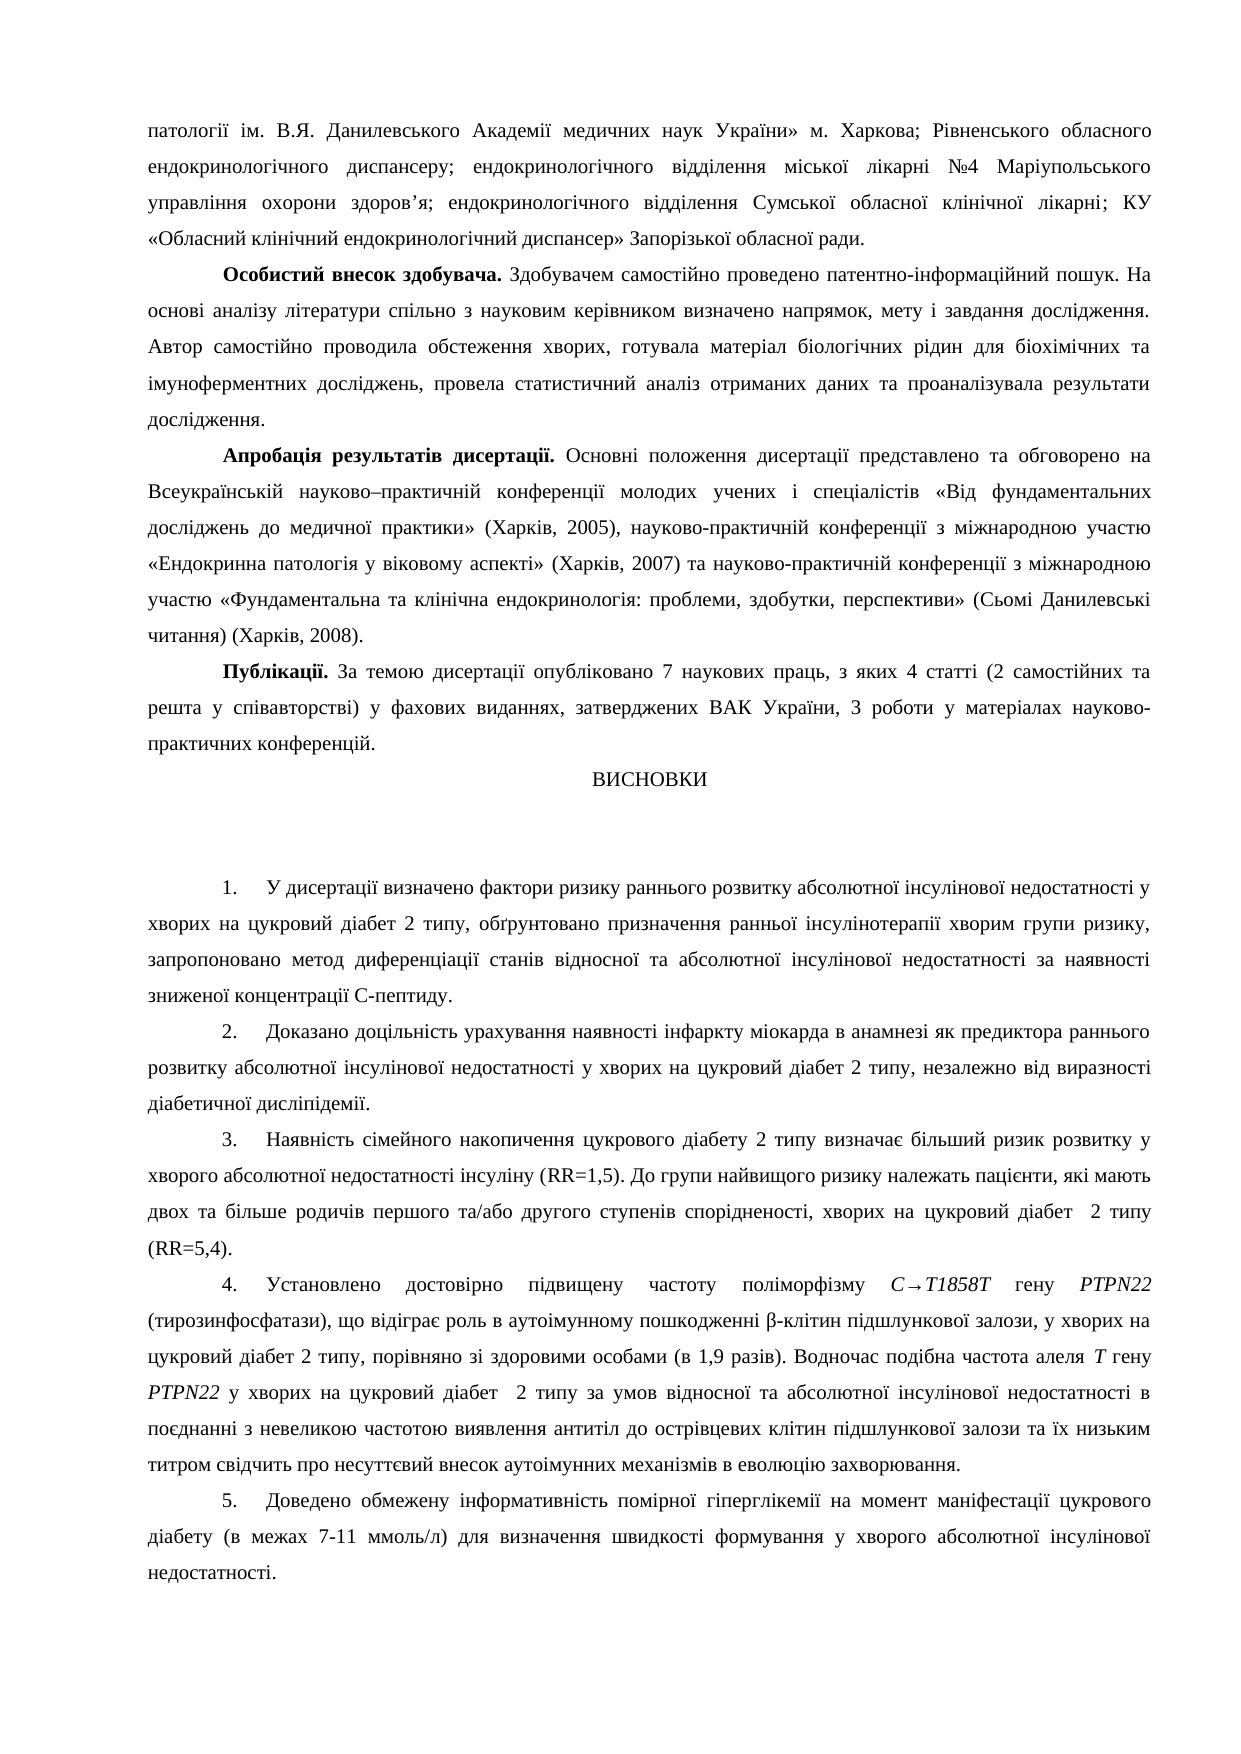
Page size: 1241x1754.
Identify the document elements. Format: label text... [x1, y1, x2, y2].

list Установлено достовірно підвищену частоту поліморфізму С→Т1858Т гену PTPN22 (тирозинфосфатази), що відіграє роль в аутоімунному пошкодженні β-клітин підшлункової залози, у хворих на цукровий діабет 2 типу, порівняно зі здоровими особами (в 1,9 разів). Водночас подібна частота алеля Т гену PTPN22 у хворих на цукровий діабет 2 типу за умов відносної та абсолютної інсулінової недостатності в поєднанні з невеликою частотою виявлення антитіл до острівцевих клітин підшлункової залози та їх низьким титром свідчить про несуттєвий внесок аутоімунних механізмів в еволюцію захворювання. [148, 1271, 1152, 1476]
list Доказано доцільність урахування наявності інфаркту міокарда в анамнезі як предиктора раннього розвитку абсолютної інсулінової недостатності у хворих на цукровий діабет 2 типу, незалежно від виразності діабетичної дисліпідемії. [148, 1019, 1152, 1115]
list Наявність сімейного накопичення цукрового діабету 2 типу визначає більший ризик розвитку у хворого абсолютної недостатності інсуліну (RR=1,5). До групи найвищого ризику належать пацієнти, які мають двох та більше родичів першого та/або другого ступенів спорідненості, хворих на цукровий діабет 2 типу (RR=5,4). [148, 1127, 1152, 1259]
text Апробація результатів дисертації. Основні положення дисертації представлено та обговорено на Всеукраїнській науково–практичній конференції молодих учених і спеціалістів «Від фундаментальних досліджень до медичної практики» (Харків, 2005), науково-практичній конференції з міжнародною участю «Ендокринна патологія у віковому аспекті» (Харків, 2007) та науково-практичній конференції з міжнародною участю «Фундаментальна та клінічна ендокринологія: проблеми, здобутки, перспективи» (Сьомі Данилевські читання) (Харків, 2008). [148, 442, 1152, 647]
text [148, 118, 1152, 250]
list У дисертації визначено фактори ризику раннього розвитку абсолютної інсулінової недостатності у хворих на цукровий діабет 2 типу, обґрунтовано призначення ранньої інсулінотерапії хворим групи ризику, запропоновано метод диференціації станів відносної та абсолютної інсулінової недостатності за наявності зниженої концентрації С-пептиду. [148, 875, 1152, 1007]
text ВИСНОВКИ [148, 767, 1152, 791]
text Публікації. За темою дисертації опубліковано 7 наукових праць, з яких 4 статті (2 самостійних та решта у співавторстві) у фахових виданнях, затверджених ВАК України, 3 роботи у матеріалах науково-практичних конференцій. [148, 659, 1152, 755]
text Особистий внесок здобувача. Здобувачем самостійно проведено патентно-інформаційний пошук. На основі аналізу літератури спільно з науковим керівником визначено напрямок, мету і завдання дослідження. Автор самостійно проводила обстеження хворих, готувала матеріал біологічних рідин для біохімічних та імуноферментних досліджень, провела статистичний аналіз отриманих даних та проаналізувала результати дослідження. [148, 262, 1152, 431]
list Доведено обмежену інформативність помірної гіперглікемії на момент маніфестації цукрового діабету (в межах 7-11 ммоль/л) для визначення швидкості формування у хворого абсолютної інсулінової недостатності. [148, 1488, 1152, 1584]
